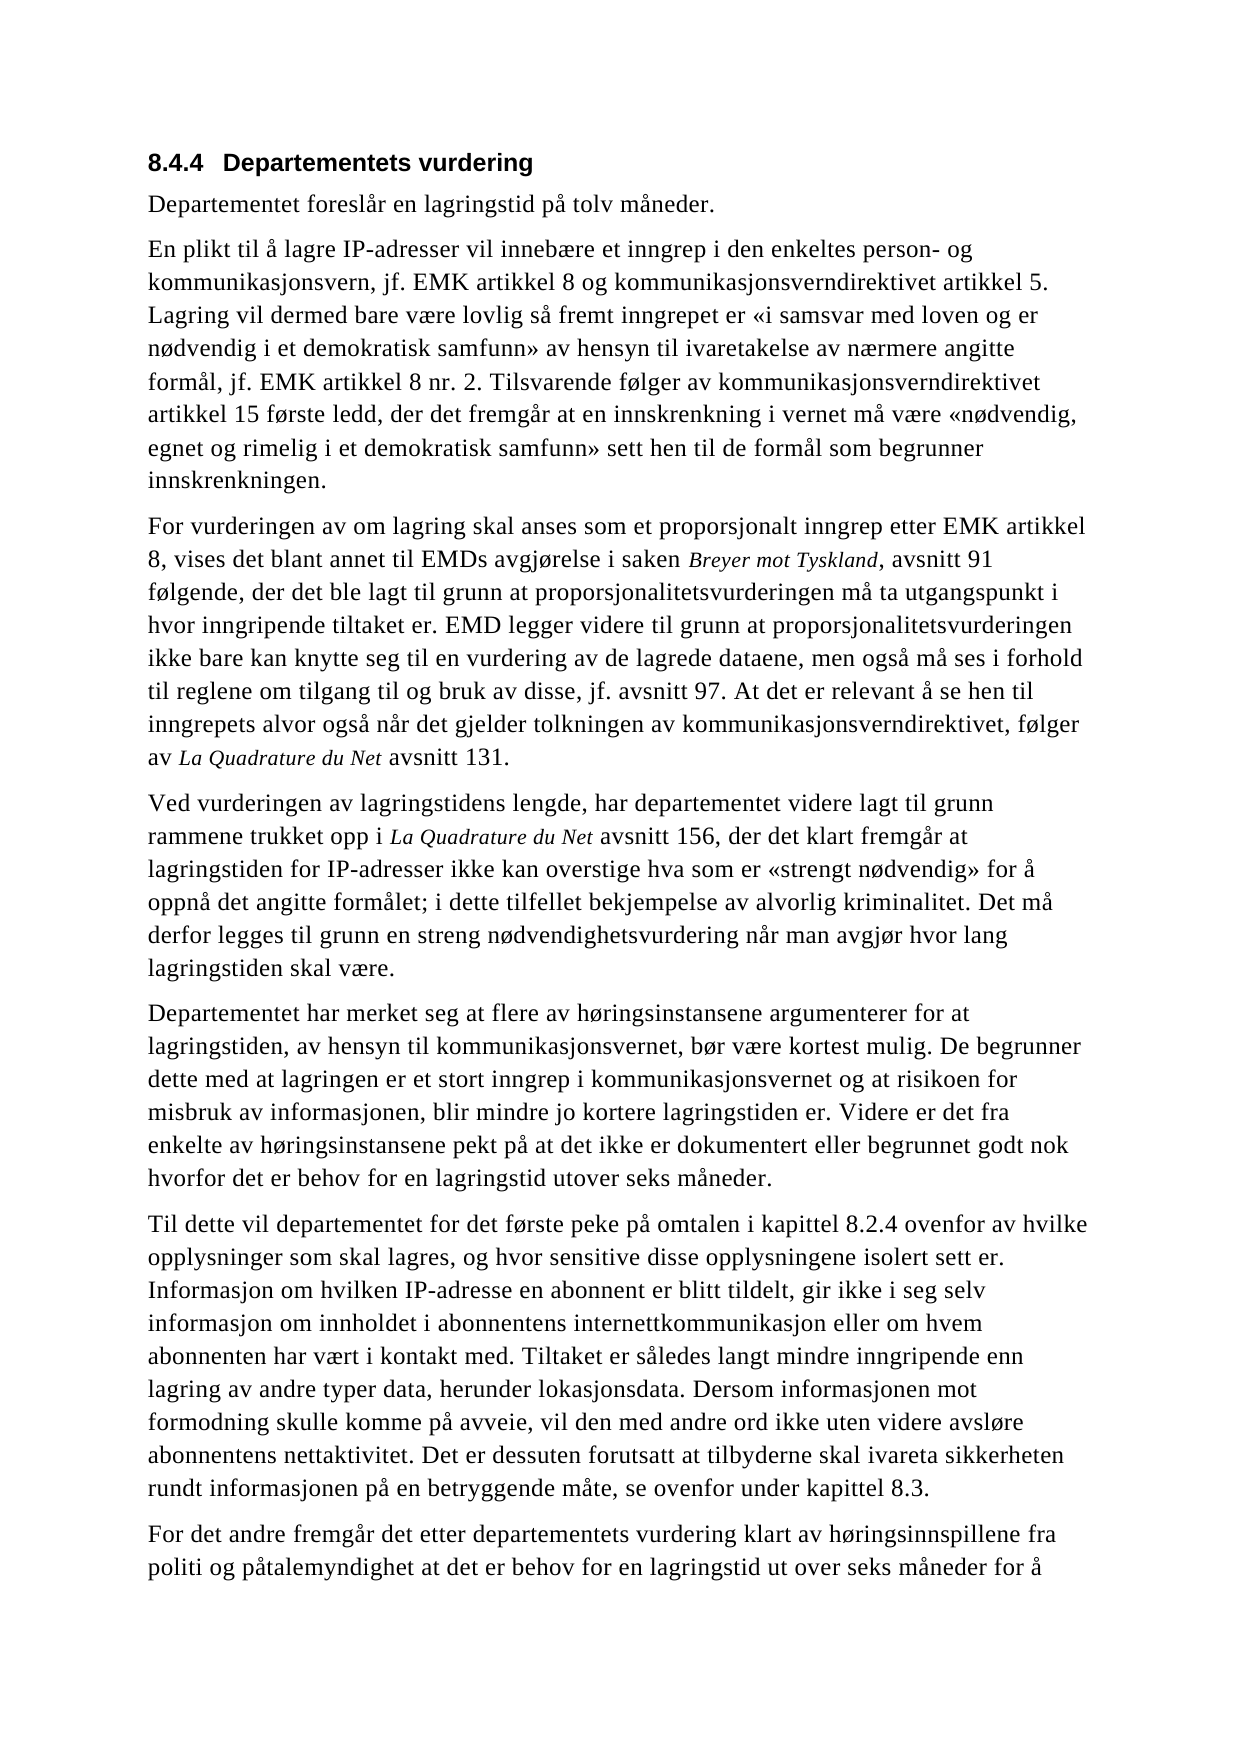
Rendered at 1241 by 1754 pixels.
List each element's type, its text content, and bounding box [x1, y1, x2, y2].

text For vurderingen av om lagring skal anses som et proporsjonalt inngrep etter EMK artikkel 8, vises det blant annet til EMDs avgjørelse i saken Breyer mot Tyskland, avsnitt 91 følgende, der det ble lagt til grunn at proporsjonalitetsvurderingen må ta utgangspunkt i hvor inngripende tiltaket er. EMD legger videre til grunn at proporsjonalitetsvurderingen ikke bare kan knytte seg til en vurdering av de lagrede dataene, men også må ses i forhold til reglene om tilgang til og bruk av disse, jf. avsnitt 97. At det er relevant å se hen til inngrepets alvor også når det gjelder tolkningen av kommunikasjonsverndirektivet, følger av La Quadrature du Net avsnitt 131. [148, 511, 1093, 771]
text Departementet har merket seg at flere av høringsinstansene argumenterer for at lagringstiden, av hensyn til kommunikasjonsvernet, bør være kortest mulig. De begrunner dette med at lagringen er et stort inngrep i kommunikasjonsvernet og at risikoen for misbruk av informasjonen, blir mindre jo kortere lagringstiden er. Videre er det fra enkelte av høringsinstansene pekt på at det ikke er dokumentert eller begrunnet godt nok hvorfor det er behov for en lagringstid utover seks måneder. [148, 998, 1093, 1192]
text Departementet foreslår en lagringstid på tolv måneder. [148, 189, 1093, 218]
text En plikt til å lagre IP-adresser vil innebære et inngrep i den enkeltes person- og kommunikasjonsvern, jf. EMK artikkel 8 og kommunikasjonsverndirektivet artikkel 5. Lagring vil dermed bare være lovlig så fremt inngrepet er «i samsvar med loven og er nødvendig i et demokratisk samfunn» av hensyn til ivaretakelse av nærmere angitte formål, jf. EMK artikkel 8 nr. 2. Tilsvarende følger av kommunikasjonsverndirektivet artikkel 15 første ledd, der det fremgår at en innskrenkning i vernet må være «nødvendig, egnet og rimelig i et demokratisk samfunn» sett hen til de formål som begrunner innskrenkningen. [148, 234, 1093, 494]
subtitle Departementets vurdering [148, 148, 1093, 176]
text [148, 1519, 1093, 1581]
text Til dette vil departementet for det første peke på omtalen i kapittel 8.2.4 ovenfor av hvilke opplysninger som skal lagres, og hvor sensitive disse opplysningene isolert sett er. Informasjon om hvilken IP-adresse en abonnent er blitt tildelt, gir ikke i seg selv informasjon om innholdet i abonnentens internettkommunikasjon eller om hvem abonnenten har vært i kontakt med. Tiltaket er således langt mindre inngripende enn lagring av andre typer data, herunder lokasjonsdata. Dersom informasjonen mot formodning skulle komme på avveie, vil den med andre ord ikke uten videre avsløre abonnentens nettaktivitet. Det er dessuten forutsatt at tilbyderne skal ivareta sikkerheten rundt informasjonen på en betryggende måte, se ovenfor under kapittel 8.3. [148, 1209, 1093, 1502]
text Ved vurderingen av lagringstidens lengde, har departementet videre lagt til grunn rammene trukket opp i La Quadrature du Net avsnitt 156, der det klart fremgår at lagringstiden for IP-adresser ikke kan overstige hva som er «strengt nødvendig» for å oppnå det angitte formålet; i dette tilfellet bekjempelse av alvorlig kriminalitet. Det må derfor legges til grunn en streng nødvendighetsvurdering når man avgjør hvor lang lagringstiden skal være. [148, 788, 1093, 982]
